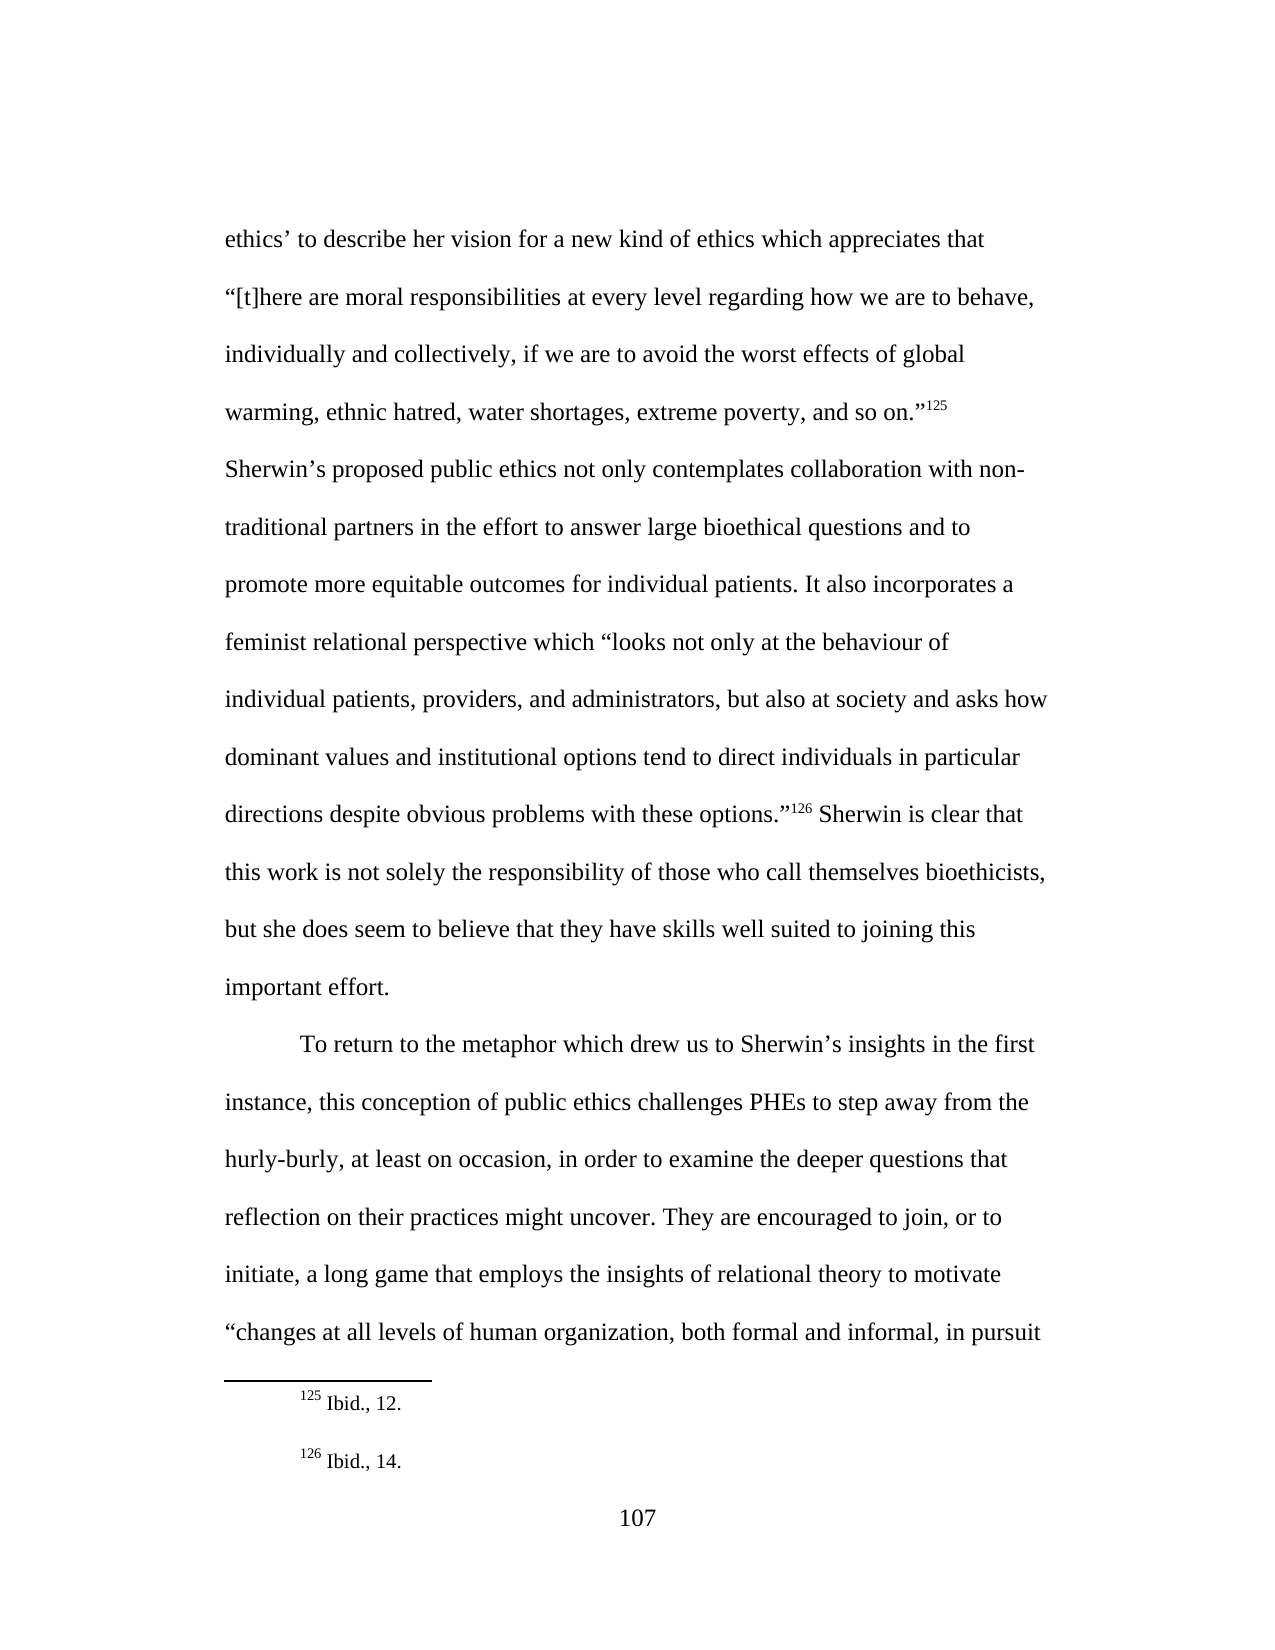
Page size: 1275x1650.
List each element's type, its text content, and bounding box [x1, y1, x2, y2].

text Sherwin surely is correct to urge those working in applied ethics to expand their sphere of concern to include factors which lie beyond the traditional scope of clinical ethics, or even of public health ethics. She has coined the phrase ‘public ethics’ to describe her vision for a new kind of ethics which appreciates that “[t]here are moral responsibilities at every level regarding how we are to behave, individually and collectively, if we are to avoid the worst effects of global warming, ethnic hatred, water shortages, extreme poverty, and so on.” Sherwin’s proposed public ethics not only contemplates collaboration with non-traditional partners in the effort to answer large bioethical questions and to promote more equitable outcomes for individual patients. It also incorporates a feminist relational perspective which “looks not only at the behaviour of individual patients, providers, and administrators, but also at society and asks how dominant values and institutional options tend to direct individuals in particular directions despite obvious problems with these options.” Sherwin is clear that this work is not solely the responsibility of those who call themselves bioethicists, but she does seem to believe that they have skills well suited to joining this important effort. [224, 224, 1051, 1001]
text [224, 1029, 1051, 1346]
